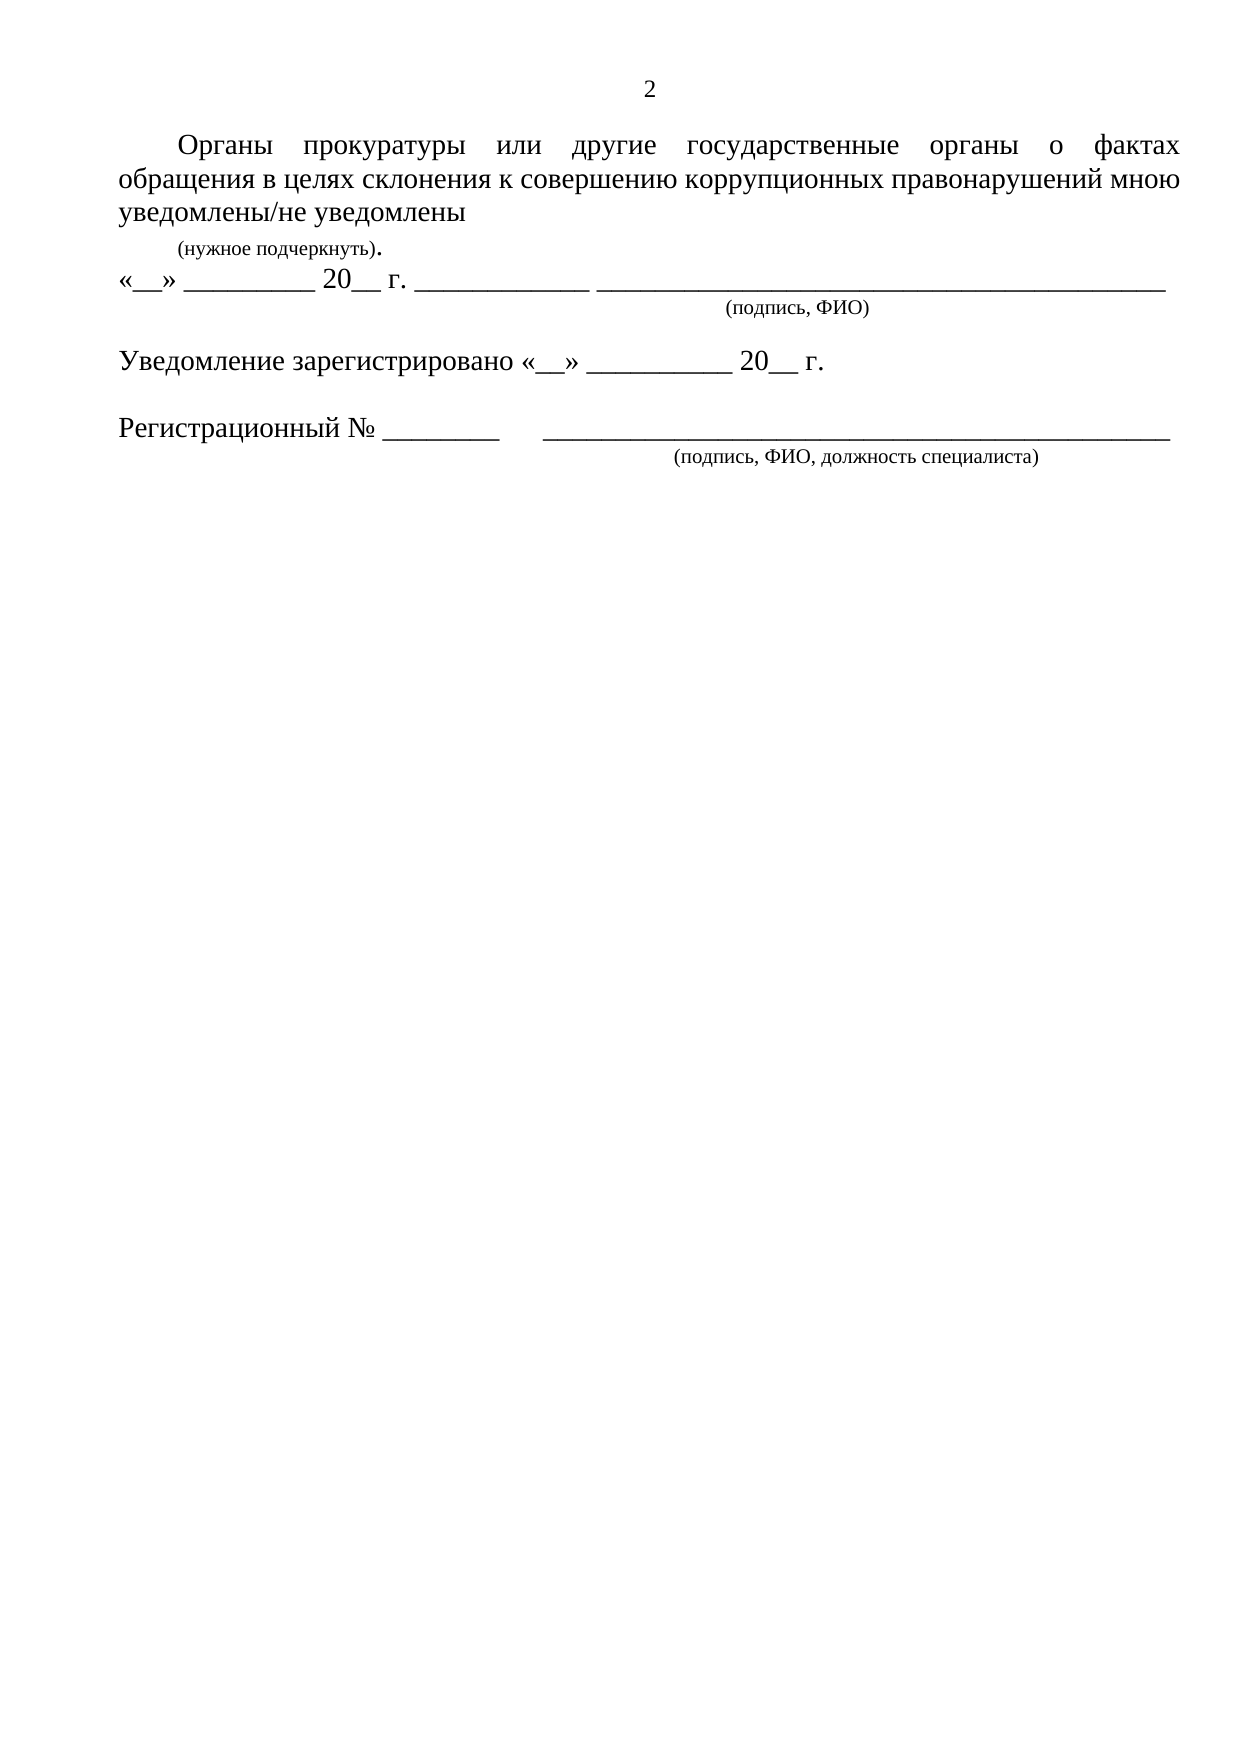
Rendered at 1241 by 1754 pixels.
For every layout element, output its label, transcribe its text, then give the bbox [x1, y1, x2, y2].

text «__» _________ 20__ г. ____________ _______________________________________ [118, 261, 1181, 295]
text (подпись, ФИО) [413, 295, 1181, 319]
text (нужное подчеркнуть). [118, 228, 1181, 261]
text Уведомление зарегистрировано «__» __________ 20__ г. [118, 343, 1181, 377]
text Регистрационный № ________ ___________________________________________ [118, 410, 1181, 444]
text (подпись, ФИО, должность специалиста) [532, 444, 1181, 468]
text Органы прокуратуры или другие государственные органы о фактах обращения в целях склонения к совершению коррупционных правонарушений мною уведомлены/не уведомлены [118, 127, 1181, 228]
